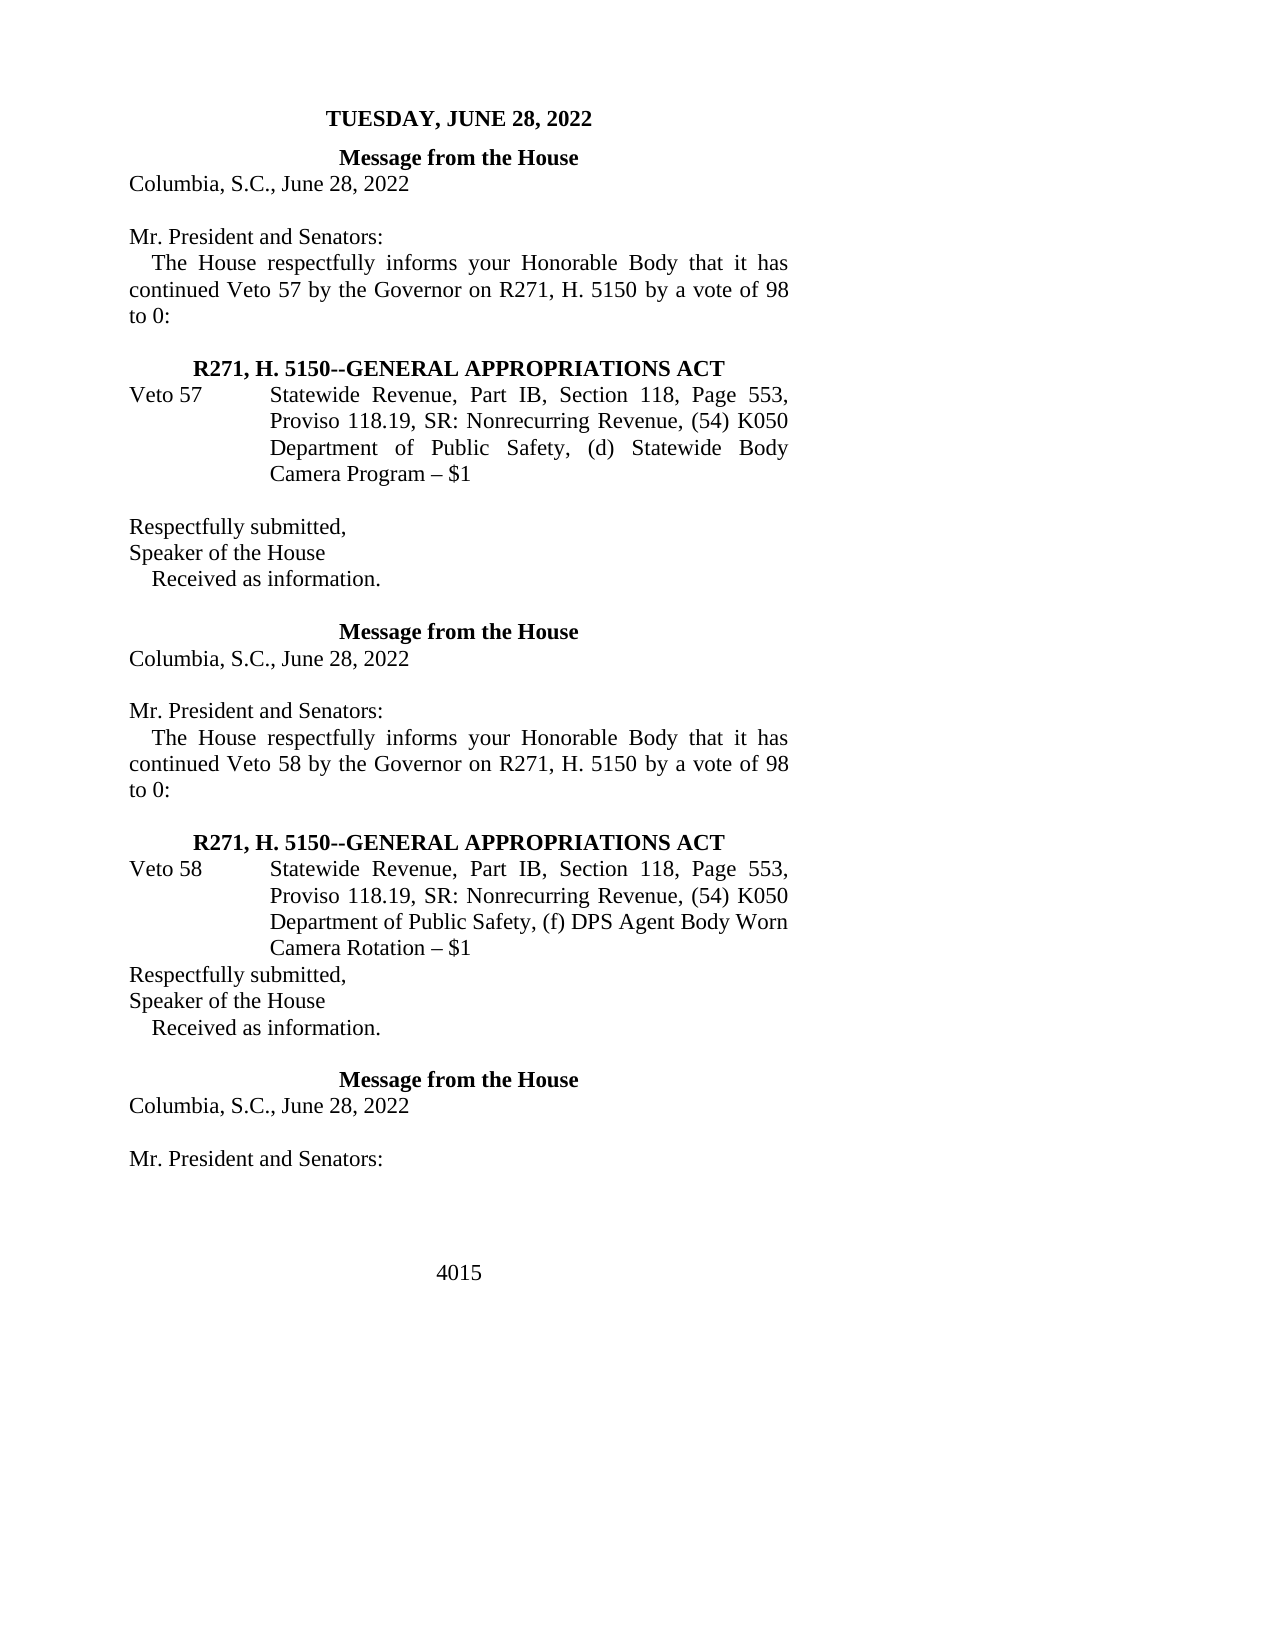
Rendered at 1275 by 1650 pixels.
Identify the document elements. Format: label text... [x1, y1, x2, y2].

text Mr. President and Senators: [129, 223, 789, 249]
text Received as information. [129, 566, 789, 592]
text Respectfully submitted, [129, 513, 789, 539]
text The House respectfully informs your Honorable Body that it has continued Veto 57 by the Governor on R271, H. 5150 by a vote of 98 to 0: [129, 249, 789, 328]
text Columbia, S.C., June 28, 2022 [129, 644, 789, 671]
text Columbia, S.C., June 28, 2022 [129, 1093, 789, 1119]
text Mr. President and Senators: [129, 1145, 789, 1172]
text Message from the House [129, 144, 789, 170]
text Message from the House [129, 1066, 789, 1093]
text Speaker of the House [129, 539, 789, 566]
text Received as information. [129, 1013, 789, 1040]
text Respectfully submitted, [129, 961, 789, 987]
text R271, H. 5150--GENERAL APPROPRIATIONS ACT [129, 355, 789, 381]
text The House respectfully informs your Honorable Body that it has continued Veto 58 by the Governor on R271, H. 5150 by a vote of 98 to 0: [129, 724, 789, 803]
text Mr. President and Senators: [129, 697, 789, 724]
text Veto 58 Statewide Revenue, Part IB, Section 118, Page 553, Proviso 118.19, SR: Nonrecurring Revenue, (54) K050 Department of Public Safety, (f) DPS Agent Body Worn Camera Rotation – $1 [129, 855, 789, 961]
text Message from the House [129, 618, 789, 644]
text Veto 57 Statewide Revenue, Part IB, Section 118, Page 553, Proviso 118.19, SR: Nonrecurring Revenue, (54) K050 Department of Public Safety, (d) Statewide Body Camera Program – $1 [129, 381, 789, 486]
text Speaker of the House [129, 987, 789, 1013]
text Columbia, S.C., June 28, 2022 [129, 170, 789, 197]
text R271, H. 5150--GENERAL APPROPRIATIONS ACT [129, 829, 789, 855]
